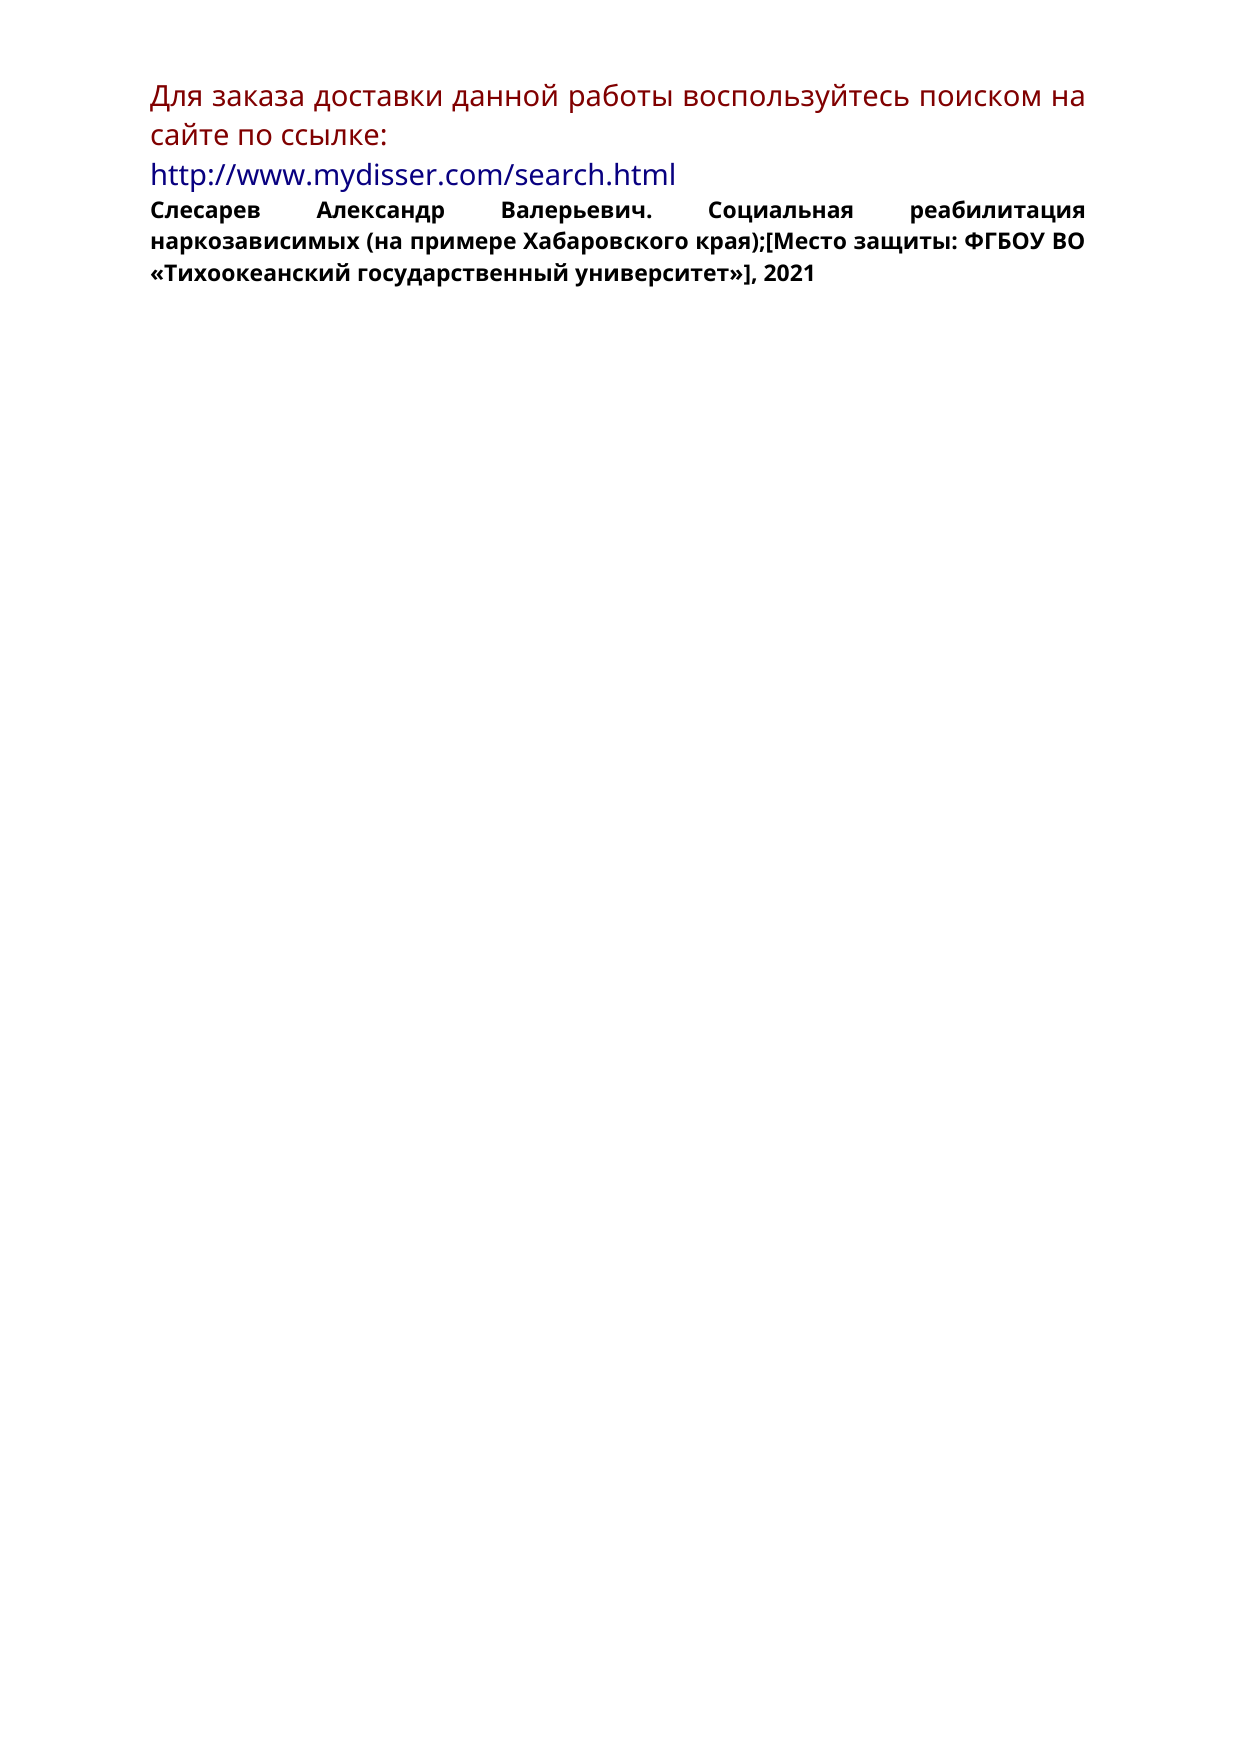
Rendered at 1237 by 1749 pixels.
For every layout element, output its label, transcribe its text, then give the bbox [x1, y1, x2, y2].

text Слесарев Александр Валерьевич. Социальная реабилитация наркозависимых (на примере Хабаровского края);[Место защиты: ФГБОУ ВО «Тихоокеанский государственный университет»], 2021 [150, 194, 1086, 288]
